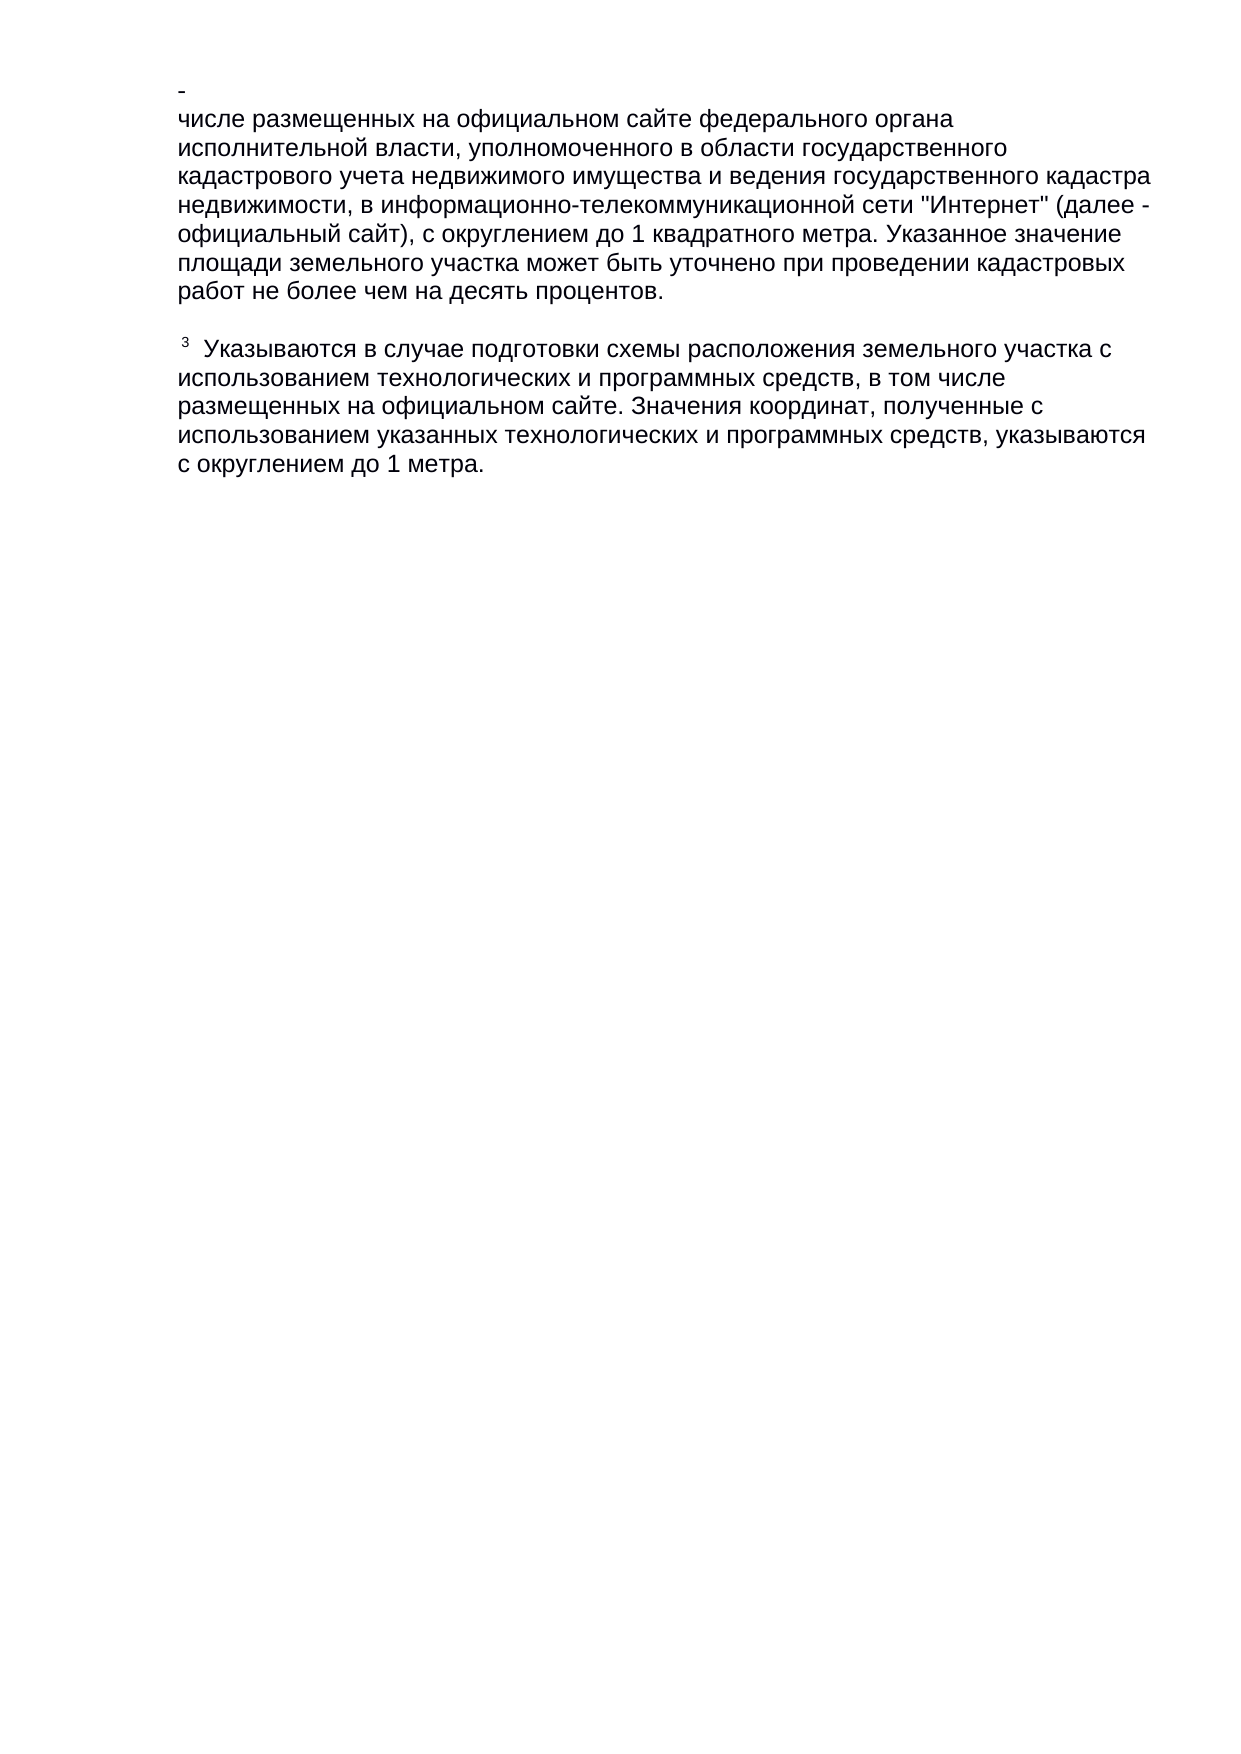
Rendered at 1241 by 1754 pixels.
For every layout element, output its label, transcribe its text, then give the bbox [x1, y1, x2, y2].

text 3 Указываются в случае подготовки схемы расположения земельного участка с использованием технологических и программных средств, в том числе размещенных на официальном сайте. Значения координат, полученные с использованием указанных технологических и программных средств, указываются с округлением до 1 метра. [177, 334, 1152, 477]
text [177, 104, 1152, 305]
